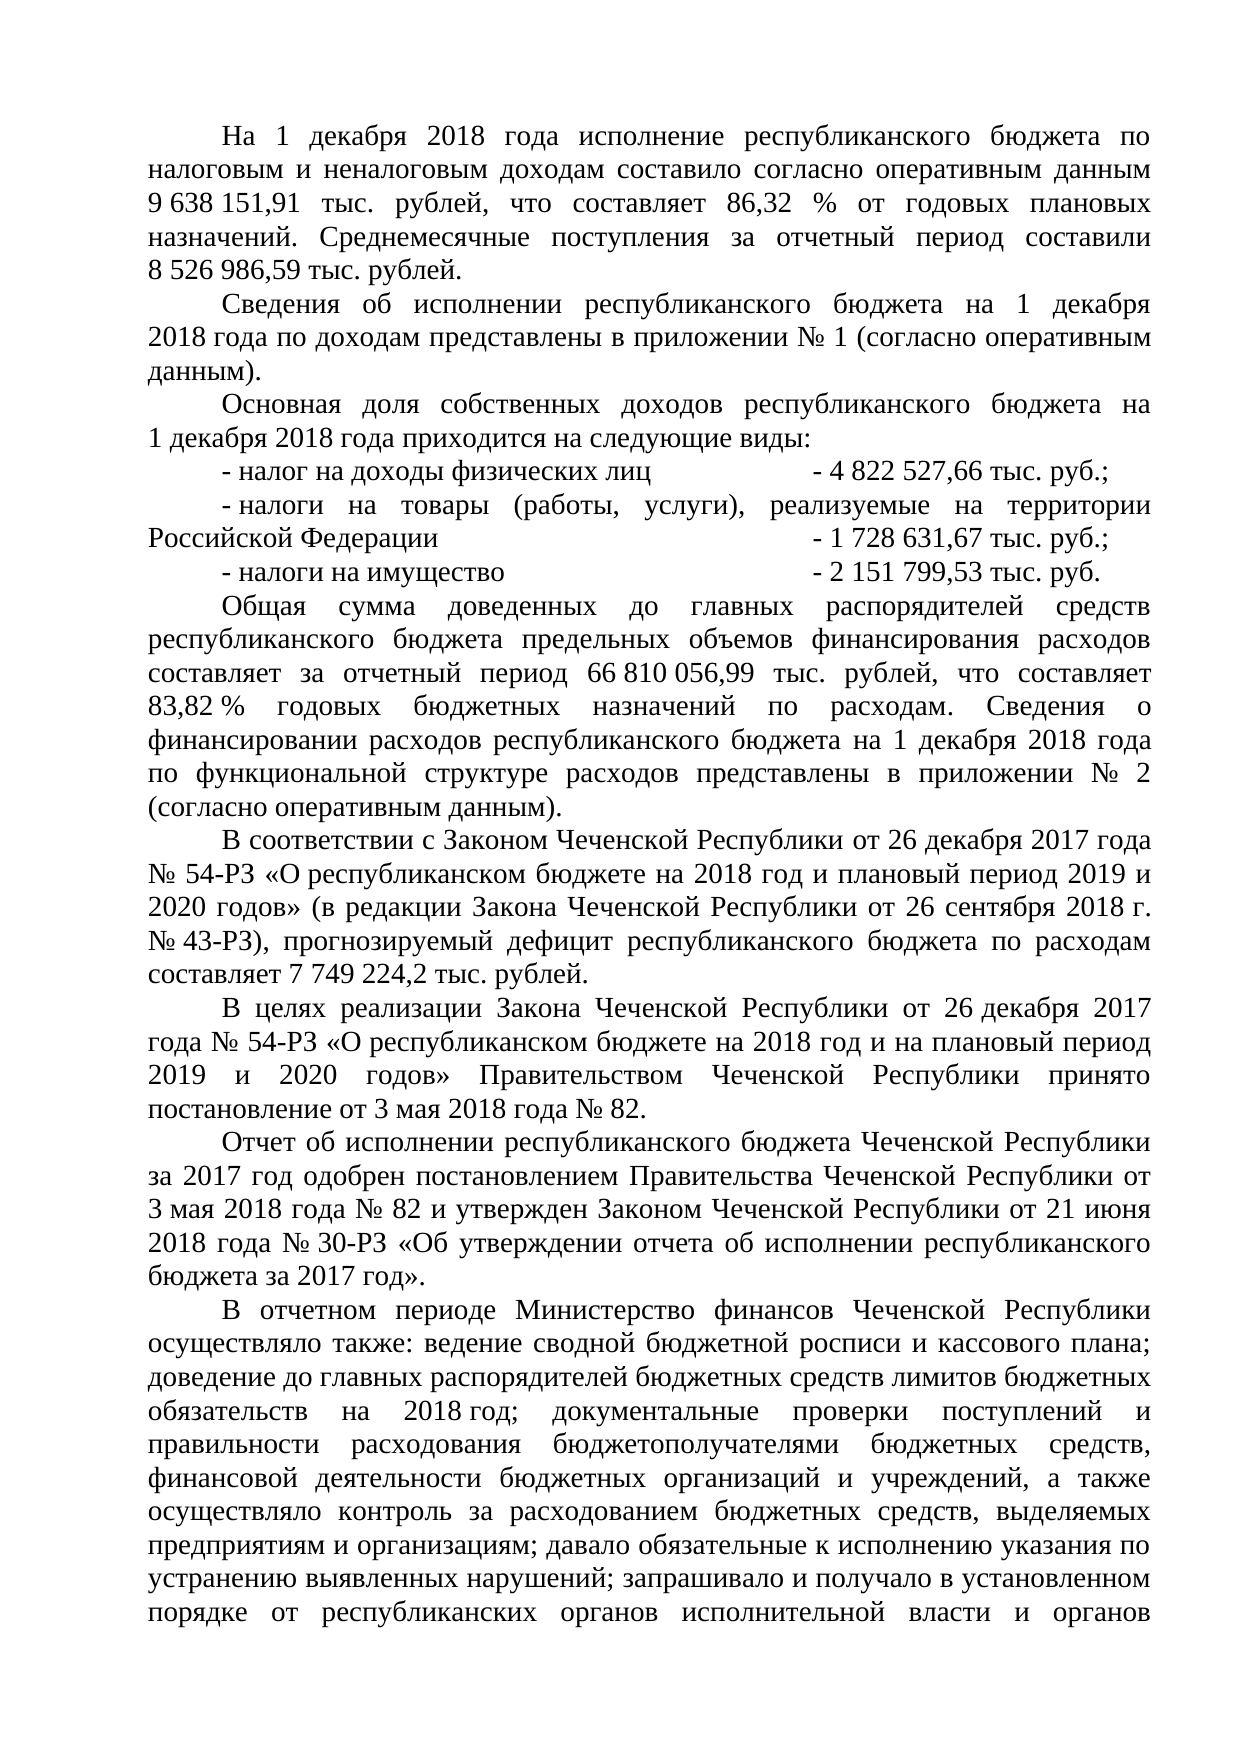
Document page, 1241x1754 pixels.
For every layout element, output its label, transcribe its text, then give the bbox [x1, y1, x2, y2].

text На 1 декабря 2018 года исполнение республиканского бюджета по налоговым и неналоговым доходам составило согласно оперативным данным 9 638 151,91 тыс. рублей, что составляет 86,32 % от годовых плановых назначений. Среднемесячные поступления за отчетный период составили 8 526 986,59 тыс. рублей. [148, 118, 1152, 286]
text Отчет об исполнении республиканского бюджета Чеченской Республики за 2017 год одобрен постановлением Правительства Чеченской Республики от 3 мая 2018 года № 82 и утвержден Законом Чеченской Республики от 21 июня 2018 года № 30-РЗ «Об утверждении отчета об исполнении республиканского бюджета за 2017 год». [148, 1124, 1152, 1292]
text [148, 1292, 1152, 1627]
text Сведения об исполнении республиканского бюджета на 1 декабря 2018 года по доходам представлены в приложении № 1 (согласно оперативным данным). [148, 286, 1152, 386]
text - налоги на товары (работы, услуги), реализуемые на территории Российской Федерации - 1 728 631,67 тыс. руб.; [148, 487, 1152, 554]
text В целях реализации Закона Чеченской Республики от 26 декабря 2017 года № 54-РЗ «О республиканском бюджете на 2018 год и на плановый период 2019 и 2020 годов» Правительством Чеченской Республики принято постановление от 3 мая 2018 года № 82. [148, 990, 1152, 1124]
text - налоги на имущество - 2 151 799,53 тыс. руб. [148, 554, 1152, 588]
text Общая сумма доведенных до главных распорядителей средств республиканского бюджета предельных объемов финансирования расходов составляет за отчетный период 66 810 056,99 тыс. рублей, что составляет 83,82 % годовых бюджетных назначений по расходам. Сведения о финансировании расходов республиканского бюджета на 1 декабря 2018 года по функциональной структуре расходов представлены в приложении № 2 (согласно оперативным данным). [148, 588, 1152, 822]
text - налог на доходы физических лиц - 4 822 527,66 тыс. руб.; [148, 453, 1152, 487]
text Основная доля собственных доходов республиканского бюджета на 1 декабря 2018 года приходится на следующие виды: [148, 386, 1152, 453]
text В соответствии с Законом Чеченской Республики от 26 декабря 2017 года № 54-РЗ «О республиканском бюджете на 2018 год и плановый период 2019 и 2020 годов» (в редакции Закона Чеченской Республики от 26 сентября 2018 г. № 43-РЗ), прогнозируемый дефицит республиканского бюджета по расходам составляет 7 749 224,2 тыс. рублей. [148, 822, 1152, 990]
